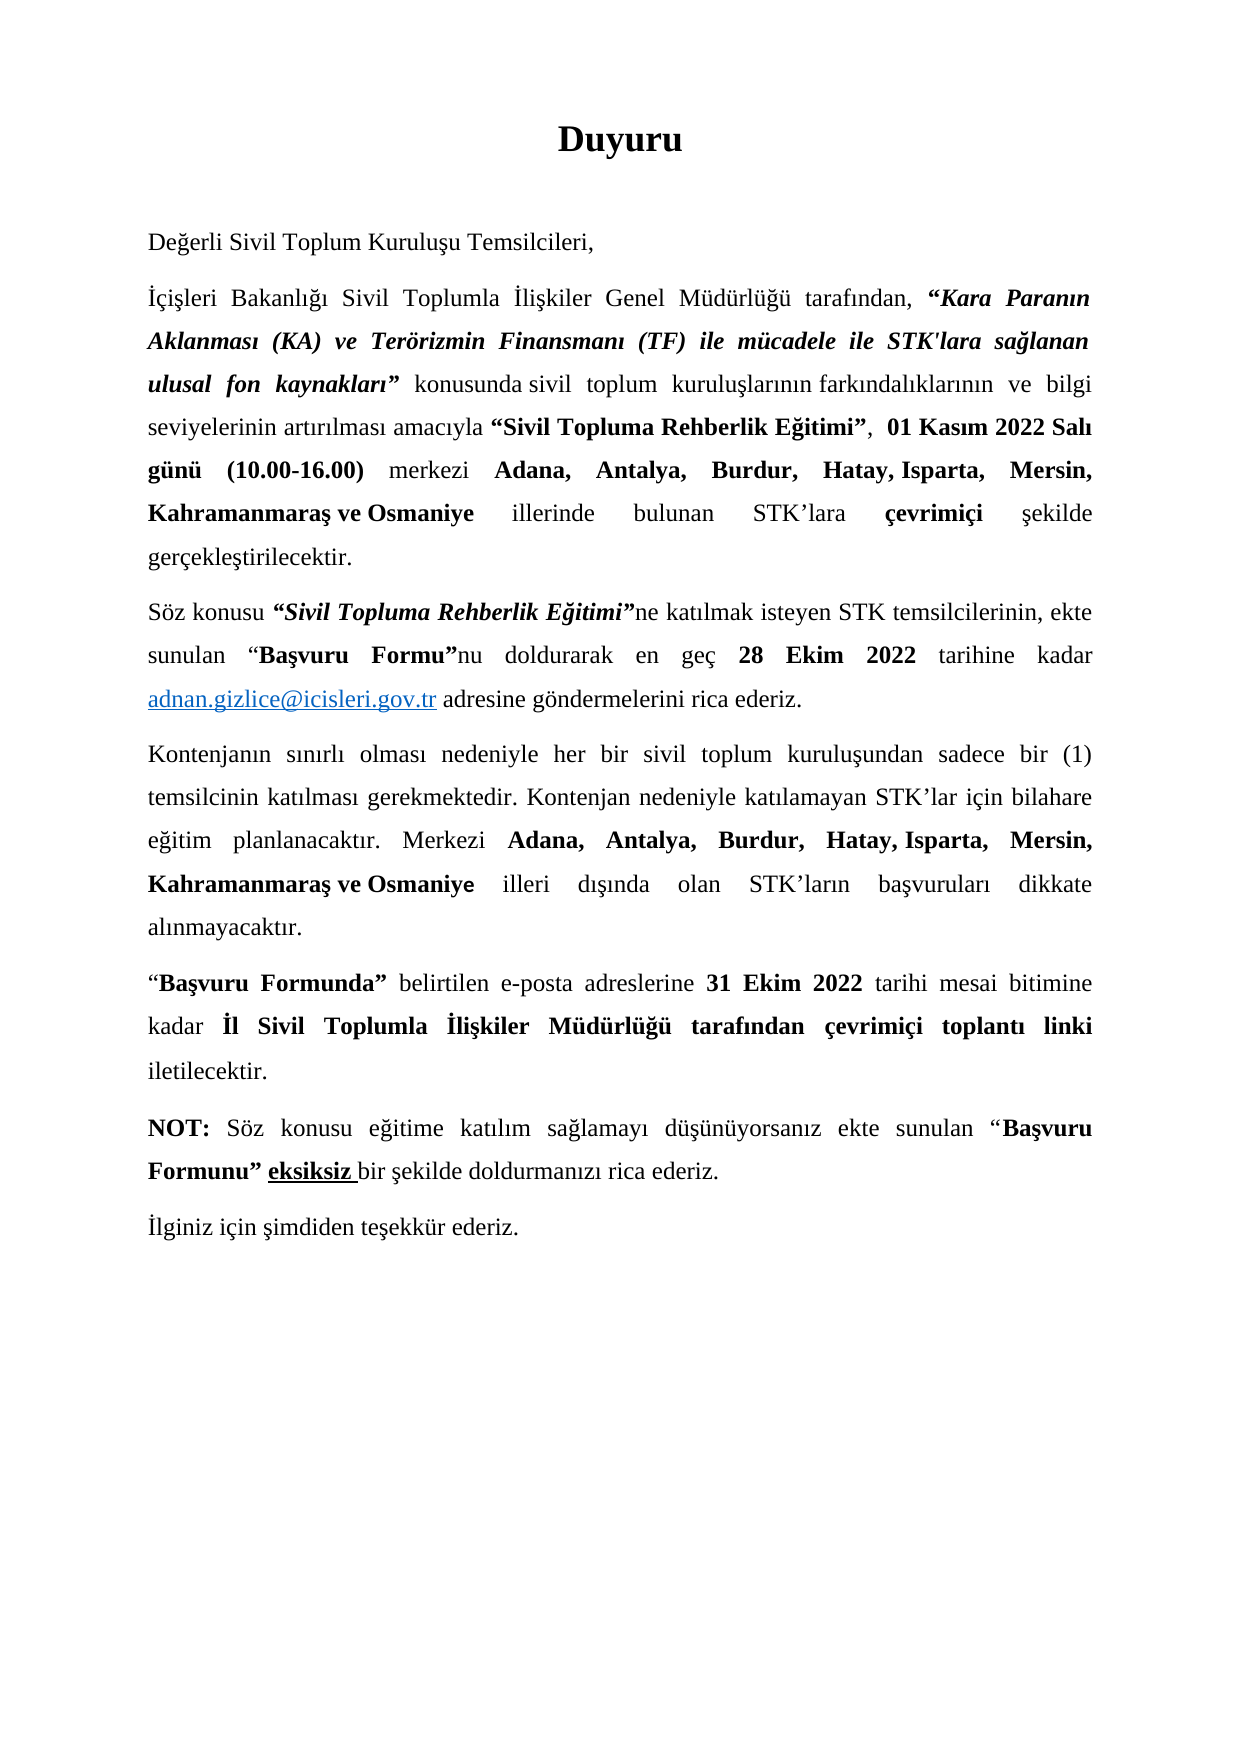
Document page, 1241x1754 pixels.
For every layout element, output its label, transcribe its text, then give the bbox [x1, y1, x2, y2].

text Duyuru [148, 116, 1093, 159]
text NOT: Söz konusu eğitime katılım sağlamayı düşünüyorsanız ekte sunulan “Başvuru Formunu” eksiksiz bir şekilde doldurmanızı rica ederiz. [148, 1113, 1093, 1185]
text Kontenjanın sınırlı olması nedeniyle her bir sivil toplum kuruluşundan sadece bir (1) temsilcinin katılması gerekmektedir. Kontenjan nedeniyle katılamayan STK’lar için bilahare eğitim planlanacaktır. Merkezi Adana, Antalya, Burdur, Hatay, Isparta, Mersin, Kahramanmaraş ve Osmaniye illeri dışında olan STK’ların başvuruları dikkate alınmayacaktır. [148, 739, 1093, 941]
text İlginiz için şimdiden teşekkür ederiz. [148, 1212, 1093, 1241]
text Söz konusu “Sivil Topluma Rehberlik Eğitimi”ne katılmak isteyen STK temsilcilerinin, ekte sunulan “Başvuru Formu”nu doldurarak en geç 28 Ekim 2022 tarihine kadar adnan.gizlice@icisleri.gov.tr adresine göndermelerini rica ederiz. [148, 597, 1093, 712]
text “Başvuru Formunda” belirtilen e-posta adreslerine 31 Ekim 2022 tarihi mesai bitimine kadar İl Sivil Toplumla İlişkiler Müdürlüğü tarafından çevrimiçi toplantı linki iletilecektir. [148, 968, 1093, 1085]
text Değerli Sivil Toplum Kuruluşu Temsilcileri, [148, 227, 1093, 256]
text İçişleri Bakanlığı Sivil Toplumla İlişkiler Genel Müdürlüğü tarafından, “Kara Paranın Aklanması (KA) ve Terörizmin Finansmanı (TF) ile mücadele ile STK'lara sağlanan ulusal fon kaynakları” konusunda sivil toplum kuruluşlarının farkındalıklarının ve bilgi seviyelerinin artırılması amacıyla “Sivil Topluma Rehberlik Eğitimi”, 01 Kasım 2022 Salı günü (10.00-16.00) merkezi Adana, Antalya, Burdur, Hatay, Isparta, Mersin, Kahramanmaraş ve Osmaniye illerinde bulunan STK’lara çevrimiçi şekilde gerçekleştirilecektir. [148, 283, 1093, 571]
